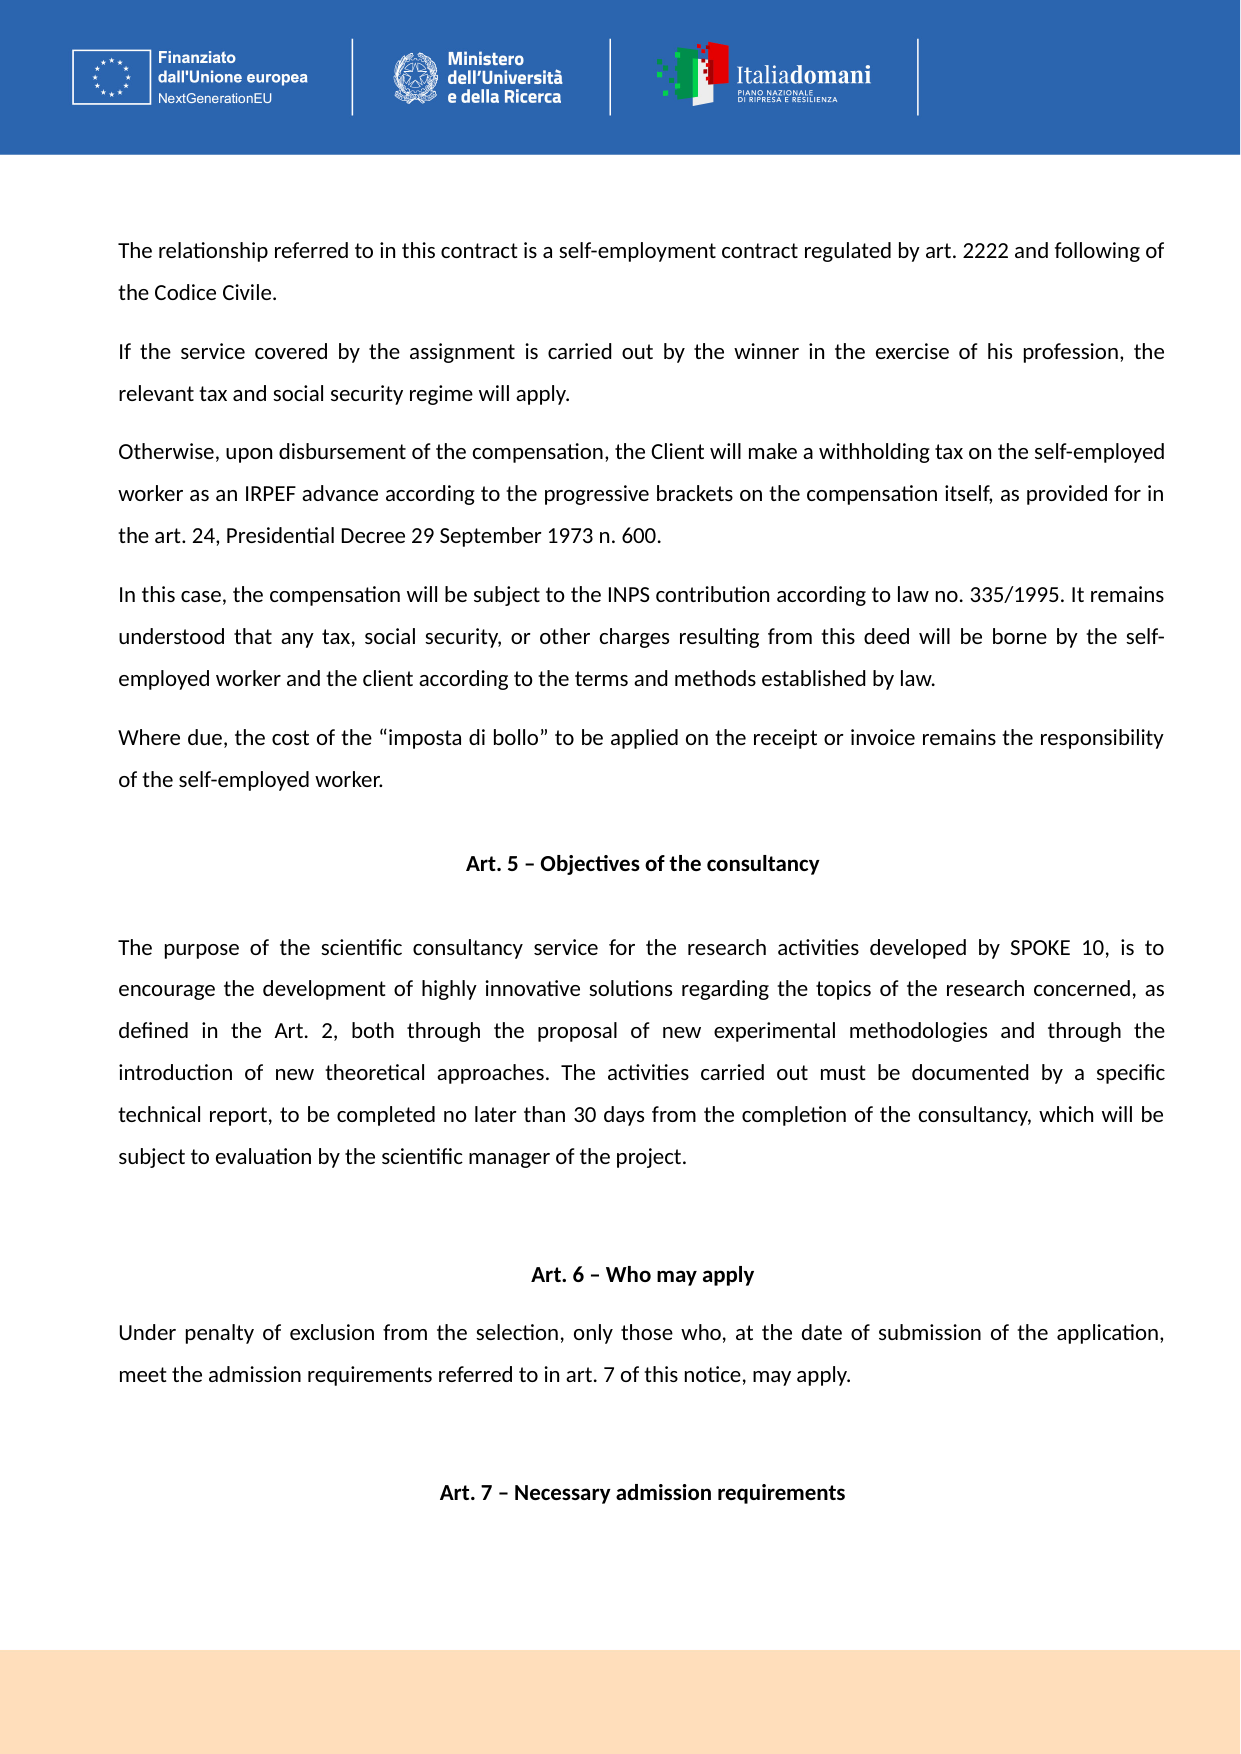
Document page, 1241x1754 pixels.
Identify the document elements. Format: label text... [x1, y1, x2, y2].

text In this case, the compensation will be subject to the INPS contribution according to law no. 335/1995. It remains understood that any tax, social security, or other charges resulting from this deed will be borne by the self-employed worker and the client according to the terms and methods established by law. [118, 580, 1167, 692]
text If the service covered by the assignment is carried out by the winner in the exercise of his profession, the relevant tax and social security regime will apply. [118, 337, 1167, 407]
text Where due, the cost of the “imposta di bollo” to be applied on the receipt or invoice remains the responsibility of the self-employed worker. [118, 723, 1167, 793]
text The relationship referred to in this contract is a self-employment contract regulated by art. 2222 and following of the Codice Civile. [118, 236, 1167, 306]
text The purpose of the scientific consultancy service for the research activities developed by SPOKE 10, is to encourage the development of highly innovative solutions regarding the topics of the research concerned, as defined in the Art. 2, both through the proposal of new experimental methodologies and through the introduction of new theoretical approaches. The activities carried out must be documented by a specific technical report, to be completed no later than 30 days from the completion of the consultancy, which will be subject to evaluation by the scientific manager of the project. [118, 933, 1167, 1171]
text Art. 6 – Who may apply [118, 1260, 1167, 1288]
picture [0, 0, 1241, 197]
picture [0, 1649, 1241, 1754]
text Otherwise, upon disbursement of the compensation, the Client will make a withholding tax on the self-employed worker as an IRPEF advance according to the progressive brackets on the compensation itself, as provided for in the art. 24, Presidential Decree 29 September 1973 n. 600. [118, 437, 1167, 549]
text Under penalty of exclusion from the selection, only those who, at the date of submission of the application, meet the admission requirements referred to in art. 7 of this notice, may apply. [118, 1318, 1167, 1388]
text Art. 7 – Necessary admission requirements [118, 1478, 1167, 1506]
text Art. 5 – Objectives of the consultancy [118, 849, 1167, 877]
